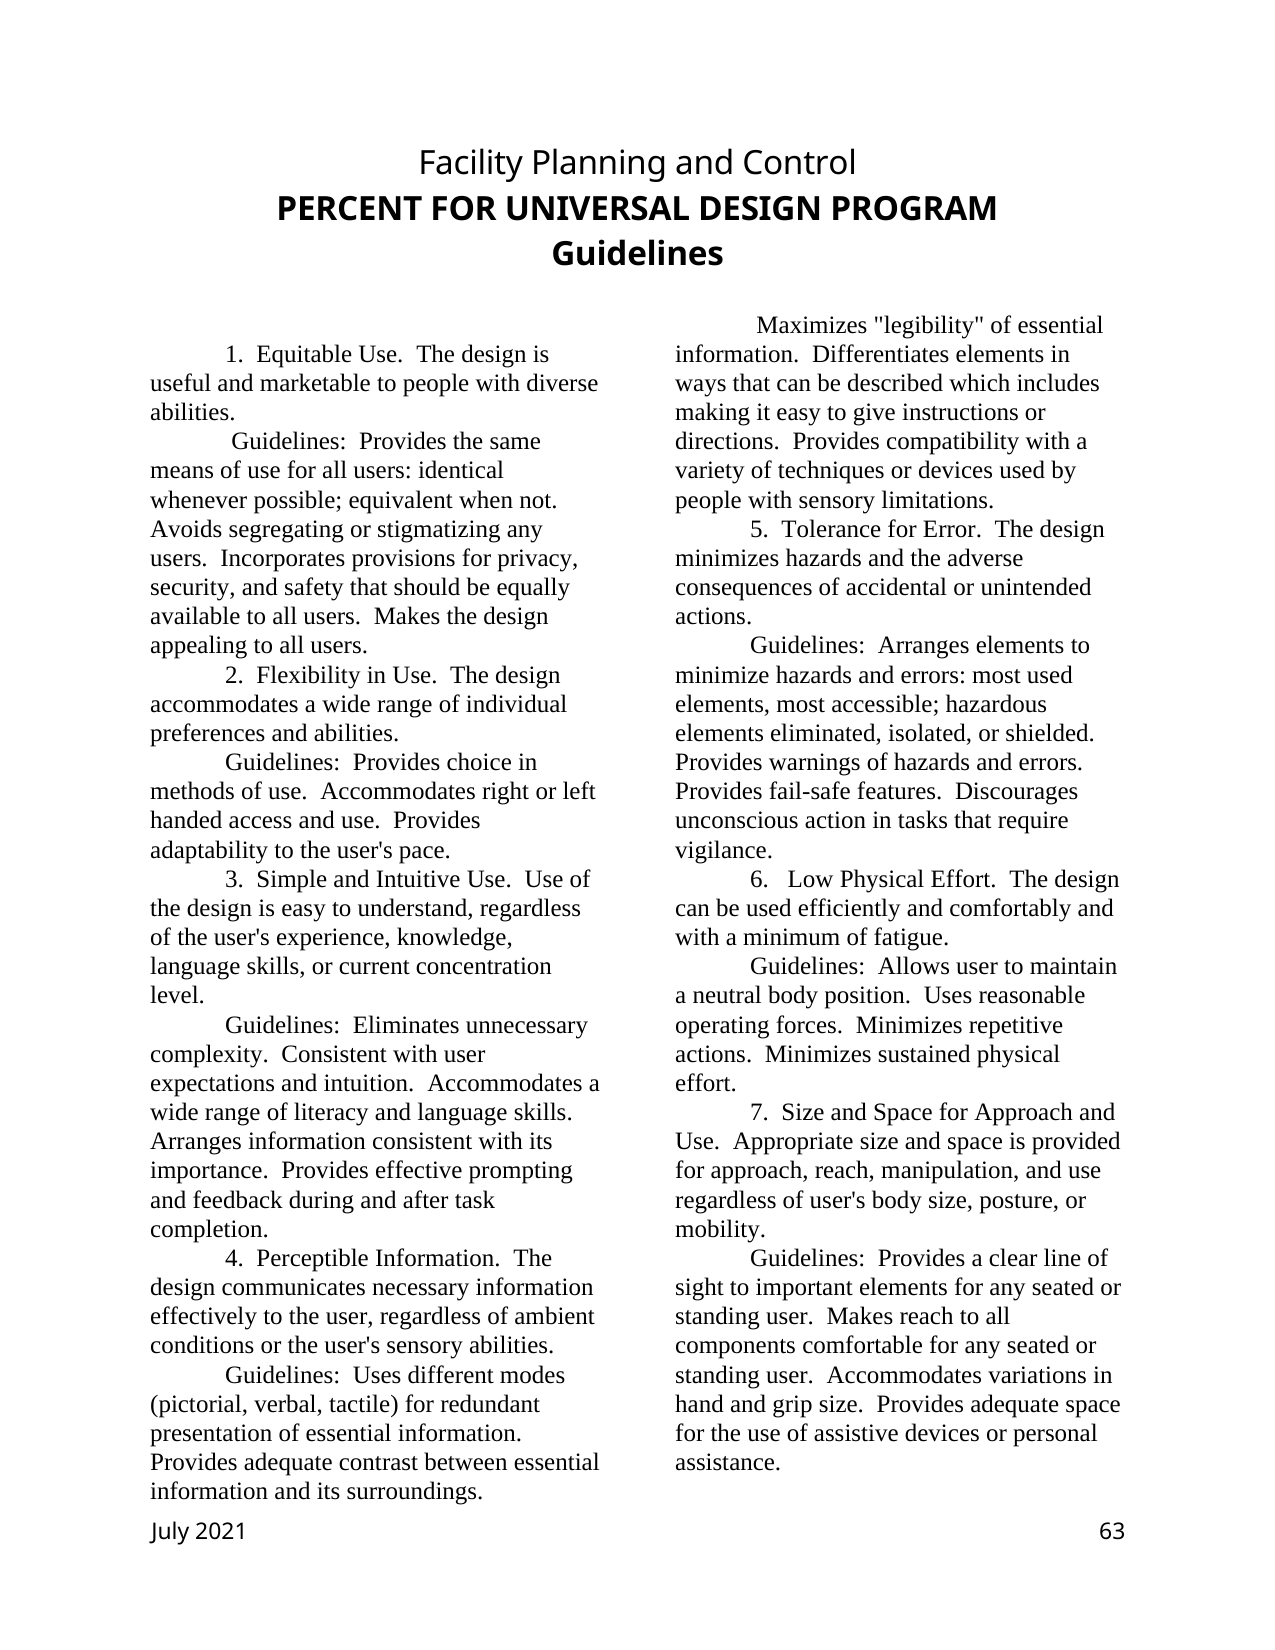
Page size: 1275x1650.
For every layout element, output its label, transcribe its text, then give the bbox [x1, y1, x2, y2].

text Guidelines: Provides the same means of use for all users: identical whenever possible; equivalent when not. Avoids segregating or stigmatizing any users. Incorporates provisions for privacy, security, and safety that should be equally available to all users. Makes the design appealing to all users. [150, 426, 600, 659]
text Maximizes "legibility" of essential information. Differentiates elements in ways that can be described which includes making it easy to give instructions or directions. Provides compatibility with a variety of techniques or devices used by people with sensory limitations. [675, 309, 1125, 513]
text Guidelines [150, 230, 1125, 275]
text 4. Perceptible Information. The design communicates necessary information effectively to the user, regardless of ambient conditions or the user's sensory abilities. [150, 1243, 600, 1359]
text Facility Planning and Control [150, 139, 1125, 184]
text Guidelines: Provides a clear line of sight to important elements for any seated or standing user. Makes reach to all components comfortable for any seated or standing user. Accommodates variations in hand and grip size. Provides adequate space for the use of assistive devices or personal assistance. [675, 1243, 1125, 1476]
text 6. Low Physical Effort. The design can be used efficiently and comfortably and with a minimum of fatigue. [675, 863, 1125, 951]
text Guidelines: Allows user to maintain a neutral body position. Uses reasonable operating forces. Minimizes repetitive actions. Minimizes sustained physical effort. [675, 951, 1125, 1097]
text Guidelines: Eliminates unnecessary complexity. Consistent with user expectations and intuition. Accommodates a wide range of literacy and language skills. Arranges information consistent with its importance. Provides effective prompting and feedback during and after task completion. [150, 1009, 600, 1243]
text Guidelines: Provides choice in methods of use. Accommodates right or left handed access and use. Provides adaptability to the user's pace. [150, 747, 600, 863]
text Guidelines: Arranges elements to minimize hazards and errors: most used elements, most accessible; hazardous elements eliminated, isolated, or shielded. Provides warnings of hazards and errors. Provides fail-safe features. Discourages unconscious action in tasks that require vigilance. [675, 630, 1125, 863]
text 7. Size and Space for Approach and Use. Appropriate size and space is provided for approach, reach, manipulation, and use regardless of user's body size, posture, or mobility. [675, 1097, 1125, 1243]
text Guidelines: Uses different modes (pictorial, verbal, tactile) for redundant presentation of essential information. Provides adequate contrast between essential information and its surroundings. [150, 1359, 600, 1505]
text 1. Equitable Use. The design is useful and marketable to people with diverse abilities. [150, 338, 600, 426]
text 5. Tolerance for Error. The design minimizes hazards and the adverse consequences of accidental or unintended actions. [675, 513, 1125, 630]
text 2. Flexibility in Use. The design accommodates a wide range of individual preferences and abilities. [150, 659, 600, 747]
text PERCENT FOR UNIVERSAL DESIGN PROGRAM [150, 184, 1125, 230]
text 3. Simple and Intuitive Use. Use of the design is easy to understand, regardless of the user's experience, knowledge, language skills, or current concentration level. [150, 863, 600, 1009]
